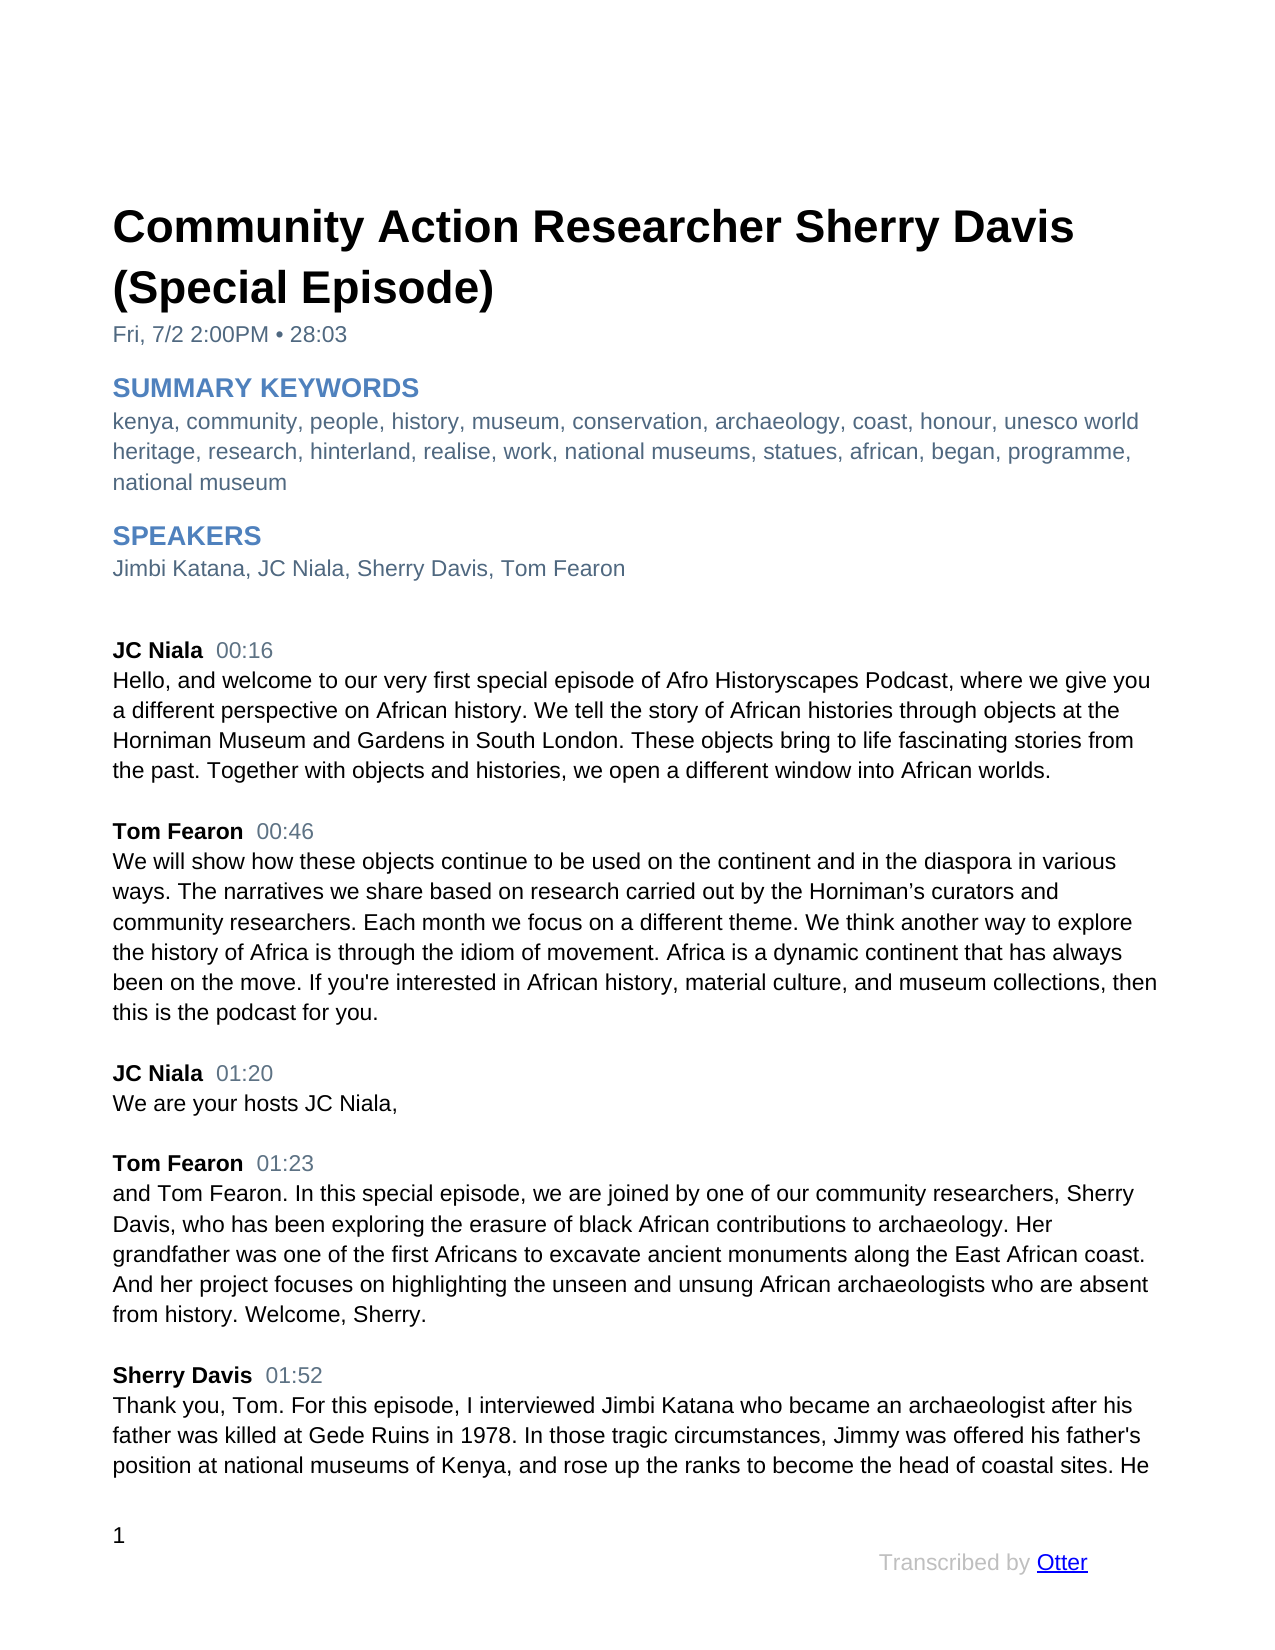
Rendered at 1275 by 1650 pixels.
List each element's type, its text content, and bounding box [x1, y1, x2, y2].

text Hello, and welcome to our very first special episode of Afro Historyscapes Podcast, where we give you a different perspective on African history. We tell the story of African histories through objects at the Horniman Museum and Gardens in South London. These objects bring to life fascinating stories from the past. Together with objects and histories, we open a different window into African worlds. [112, 667, 1162, 784]
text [112, 1392, 1162, 1479]
text Sherry Davis 01:52 [112, 1362, 1162, 1388]
text and Tom Fearon. In this special episode, we are joined by one of our community researchers, Sherry Davis, who has been exploring the erasure of black African contributions to archaeology. Her grandfather was one of the first Africans to excavate ancient monuments along the East African coast. And her project focuses on highlighting the unseen and unsung African archaeologists who are absent from history. Welcome, Sherry. [112, 1180, 1162, 1328]
text kenya, community, people, history, museum, conservation, archaeology, coast, honour, unesco world heritage, research, hinterland, realise, work, national museums, statues, african, began, programme, national museum [112, 408, 1162, 495]
text JC Niala 01:20 [112, 1059, 1162, 1086]
text JC Niala 00:16 [112, 637, 1162, 663]
text Fri, 7/2 2:00PM • 28:03 [112, 321, 1162, 347]
text We will show how these objects continue to be used on the continent and in the diaspora in various ways. The narratives we share based on research carried out by the Horniman’s curators and community researchers. Each month we focus on a different theme. We think another way to explore the history of Africa is through the idiom of movement. Africa is a dynamic continent that has always been on the move. If you're interested in African history, material culture, and museum collections, then this is the podcast for you. [112, 848, 1162, 1026]
text We are your hosts JC Niala, [112, 1090, 1162, 1116]
text Jimbi Katana, JC Niala, Sherry Davis, Tom Fearon [112, 555, 1162, 582]
text Tom Fearon 01:23 [112, 1150, 1162, 1177]
subtitle SPEAKERS [112, 519, 1162, 551]
text Tom Fearon 00:46 [112, 818, 1162, 844]
subtitle SUMMARY KEYWORDS [112, 372, 1162, 403]
subtitle Community Action Researcher Sherry Davis (Special Episode) [112, 200, 1162, 313]
